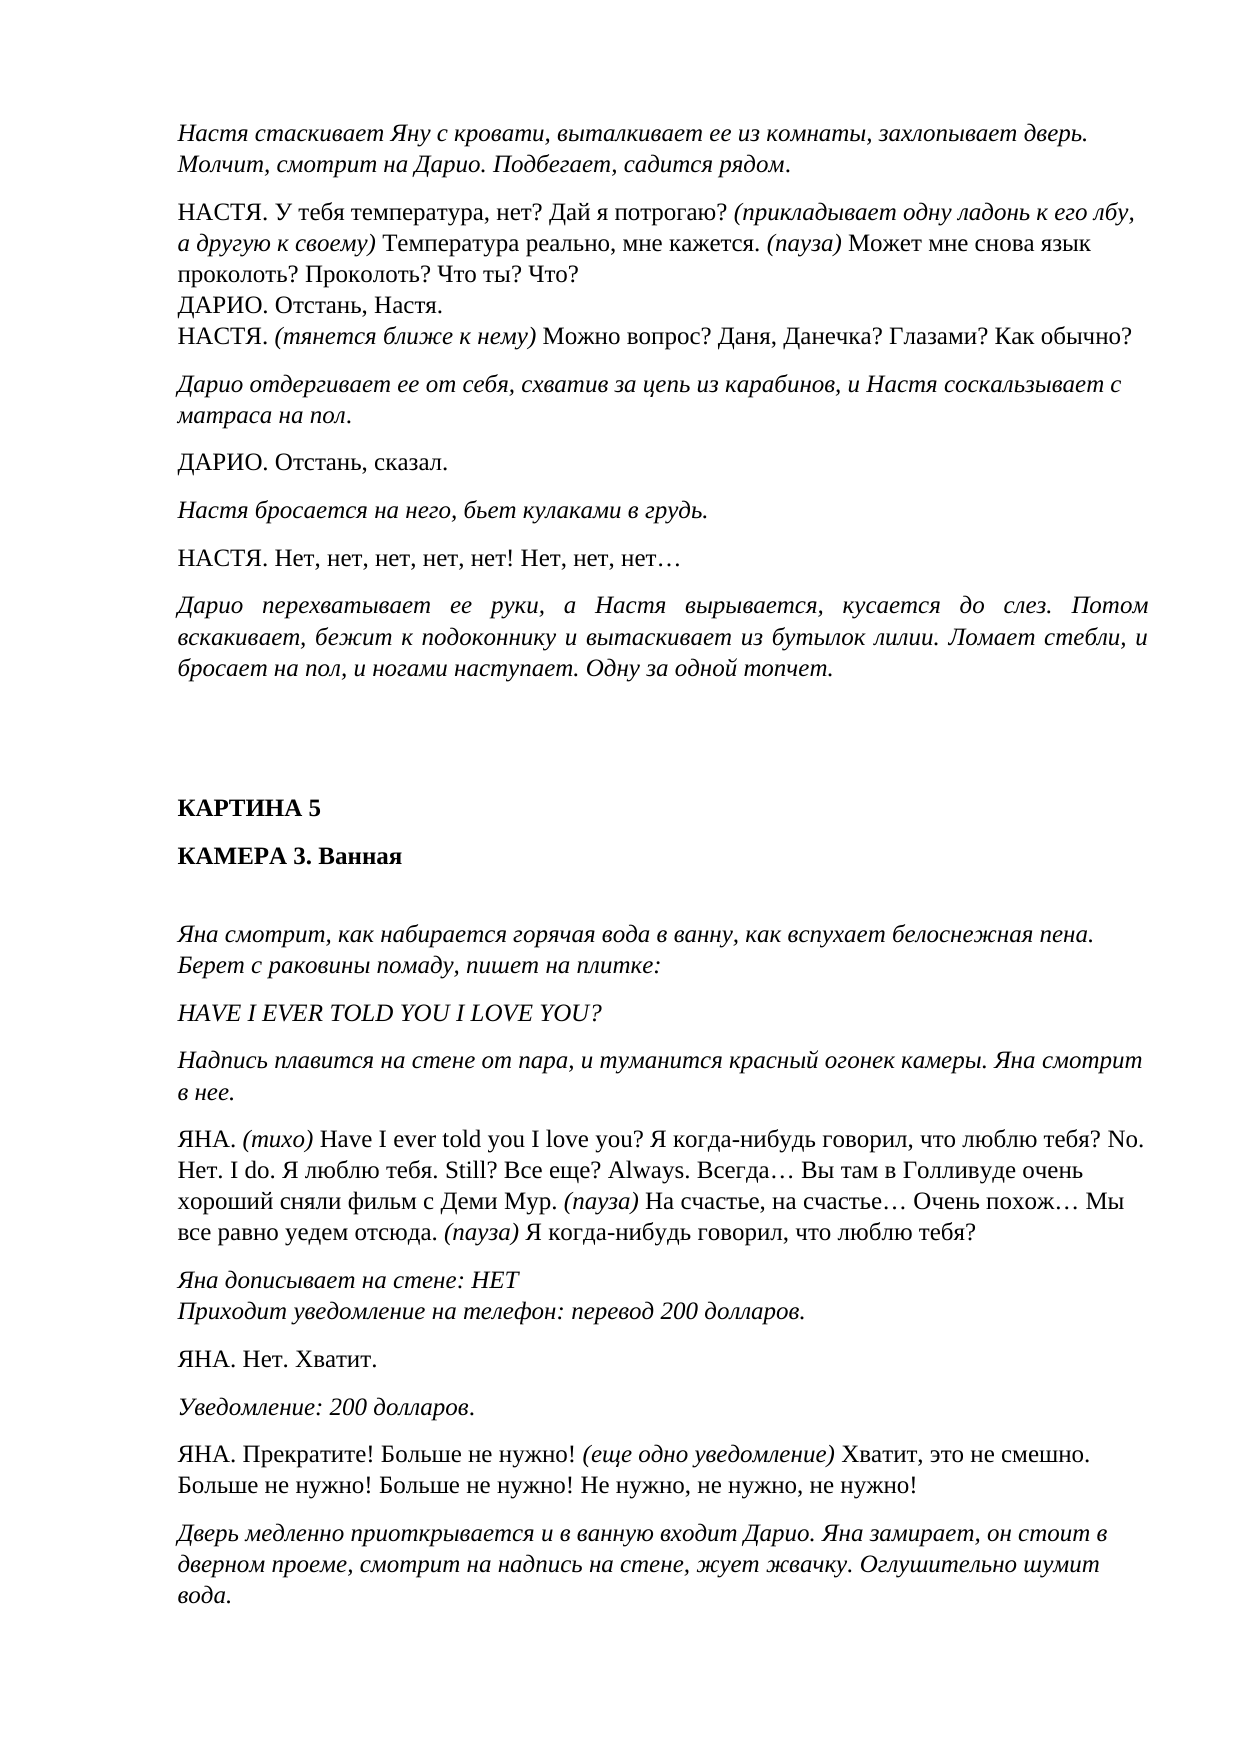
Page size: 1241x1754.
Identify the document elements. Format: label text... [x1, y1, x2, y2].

text Дверь медленно приоткрывается и в ванную входит Дарио. Яна замирает, он стоит в дверном проеме, смотрит на надпись на стене, жует жвачку. Оглушительно шумит вода. [177, 1518, 1152, 1609]
text Дарио перехватывает ее руки, а Настя вырывается, кусается до слез. Потом вскакивает, бежит к подоконнику и вытаскивает из бутылок лилии. Ломает стебли, и бросает на пол, и ногами наступает. Одну за одной топчет. [177, 591, 1152, 681]
text Надпись плавится на стене от пара, и туманится красный огонек камеры. Яна смотрит в нее. [177, 1046, 1152, 1105]
text НАСТЯ. Нет, нет, нет, нет, нет! Нет, нет, нет… [177, 543, 1152, 572]
text Яна дописывает на стене: НЕТ Приходит уведомление на телефон: перевод 200 долларов. [177, 1265, 1152, 1325]
text Яна смотрит, как набирается горячая вода в ванну, как вспухает белоснежная пена. Берет с раковины помаду, пишет на плитке: [177, 919, 1152, 979]
text ЯНА. (тихо) Have I ever told you I love you? Я когда-нибудь говорил, что люблю тебя? No. Нет. I do. Я люблю тебя. Still? Все еще? Always. Всегда… Вы там в Голливуде очень хороший сняли фильм с Деми Мур. (пауза) На счастье, на счастье… Очень похож… Мы все равно уедем отсюда. (пауза) Я когда-нибудь говорил, что люблю тебя? [177, 1124, 1152, 1246]
text ДАРИО. Отстань, сказал. [177, 447, 1152, 476]
text Настя бросается на него, бьет кулаками в грудь. [177, 495, 1152, 524]
text Настя стаскивает Яну с кровати, выталкивает ее из комнаты, захлопывает дверь. Молчит, смотрит на Дарио. Подбегает, садится рядом. [177, 118, 1152, 178]
text НАСТЯ. У тебя температура, нет? Дай я потрогаю? (прикладывает одну ладонь к его лбу, а другую к своему) Температура реально, мне кажется. (пауза) Может мне снова язык проколоть? Проколоть? Что ты? Что? ДАРИО. Отстань, Настя. НАСТЯ. (тянется ближе к нему) Можно вопрос? Даня, Данечка? Глазами? Как обычно? [177, 197, 1152, 350]
text Уведомление: 200 долларов. [177, 1392, 1152, 1420]
text ЯНА. Прекратите! Больше не нужно! (еще одно уведомление) Хватит, это не смешно. Больше не нужно! Больше не нужно! Не нужно, не нужно, не нужно! [177, 1439, 1152, 1499]
text КАРТИНА 5 [177, 700, 1152, 822]
text ЯНА. Нет. Хватит. [177, 1344, 1152, 1373]
text HAVE I EVER TOLD YOU I LOVE YOU? [177, 998, 1152, 1027]
text Дарио отдергивает ее от себя, схватив за цепь из карабинов, и Настя соскальзывает с матраса на пол. [177, 369, 1152, 428]
text КАМЕРА 3. Ванная [177, 841, 1152, 900]
